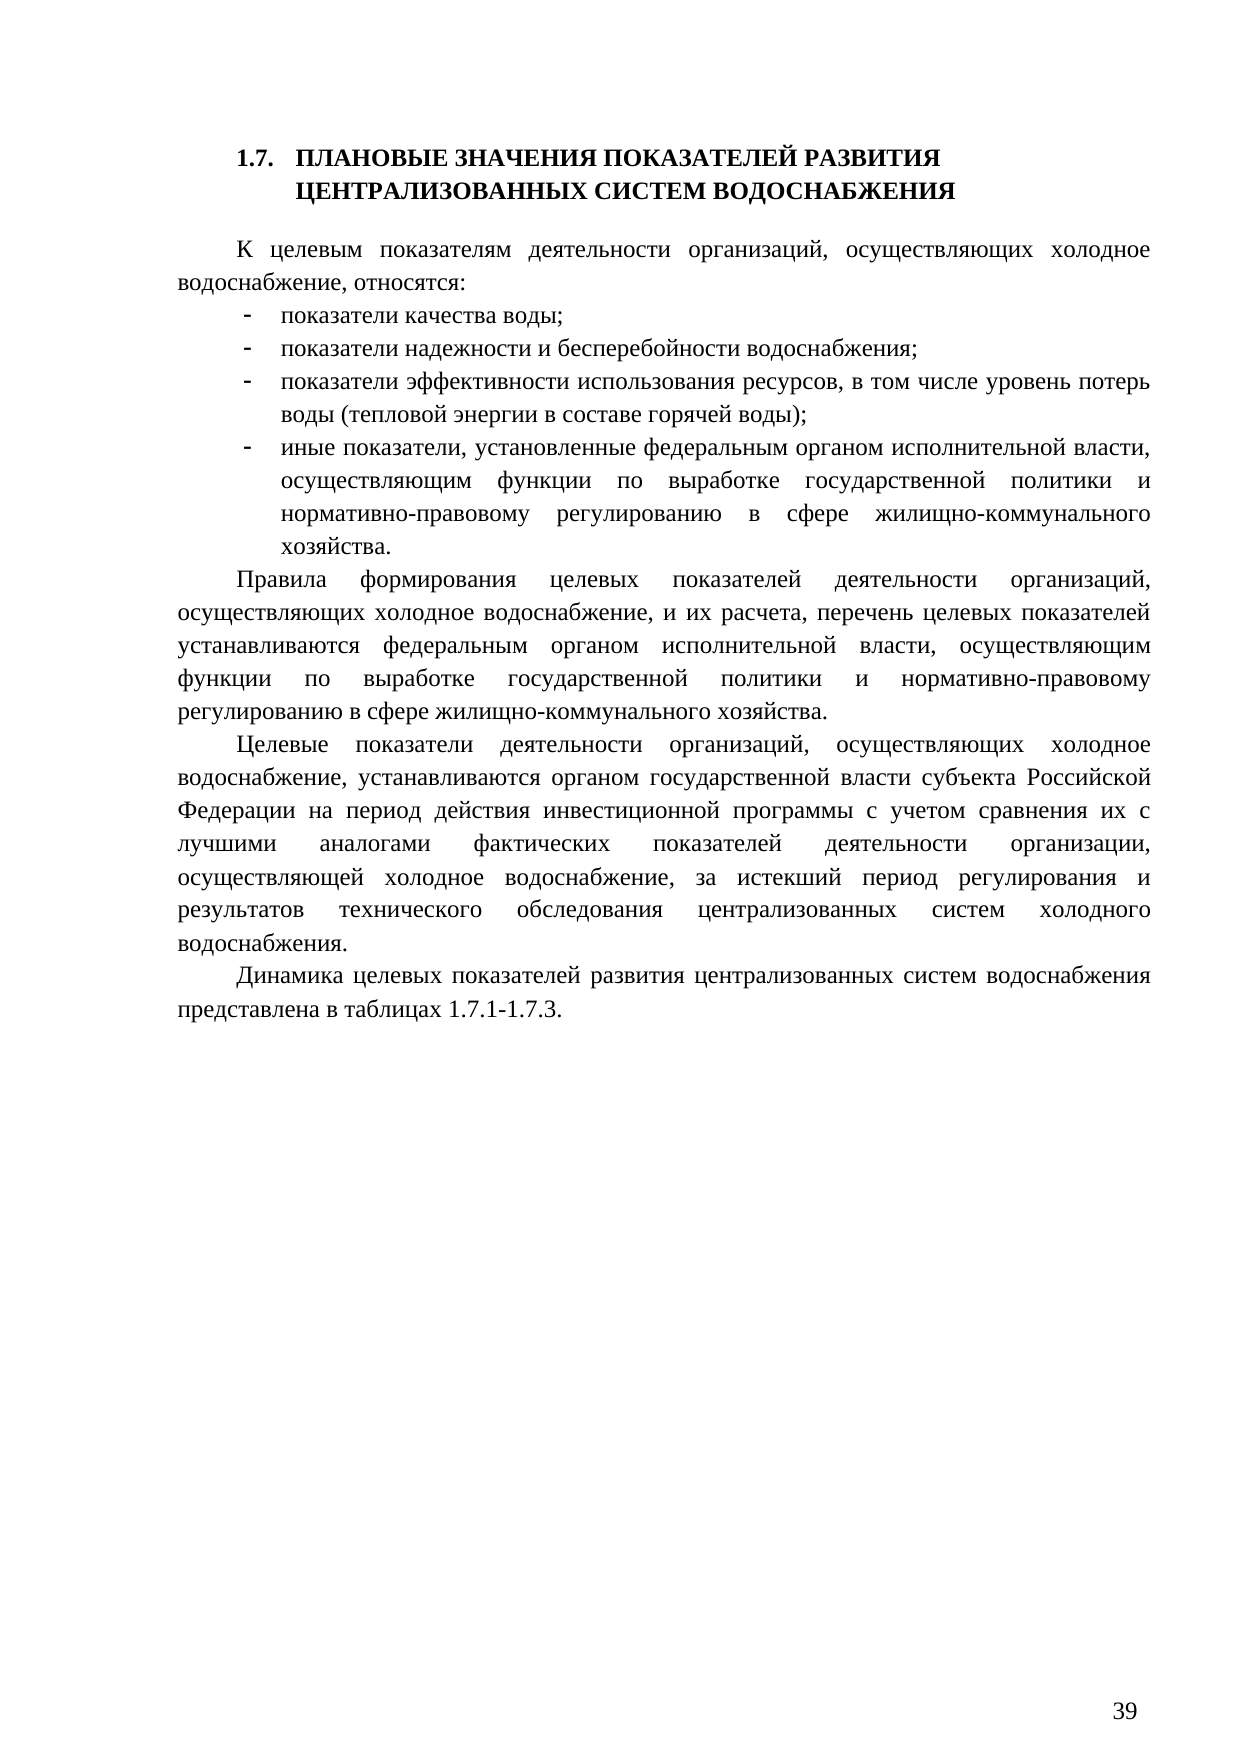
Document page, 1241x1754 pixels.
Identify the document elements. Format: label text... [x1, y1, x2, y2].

text Динамика целевых показателей развития централизованных систем водоснабжения представлена в таблицах 1.7.1-1.7.3. [177, 961, 1152, 1022]
list иные показатели, установленные федеральным органом исполнительной власти, осуществляющим функции по выработке государственной политики и нормативно-правовому регулированию в сфере жилищно-коммунального хозяйства. [243, 432, 1152, 560]
text К целевым показателям деятельности организаций, осуществляющих холодное водоснабжение, относятся: [177, 234, 1152, 296]
list показатели эффективности использования ресурсов, в том числе уровень потерь воды (тепловой энергии в составе горячей воды); [243, 366, 1152, 428]
subtitle ПЛАНОВЫЕ ЗНАЧЕНИЯ ПОКАЗАТЕЛЕЙ РАЗВИТИЯ ЦЕНТРАЛИЗОВАННЫХ СИСТЕМ ВОДОСНАБЖЕНИЯ [236, 143, 1152, 205]
text Правила формирования целевых показателей деятельности организаций, осуществляющих холодное водоснабжение, и их расчета, перечень целевых показателей устанавливаются федеральным органом исполнительной власти, осуществляющим функции по выработке государственной политики и нормативно-правовому регулированию в сфере жилищно-коммунального хозяйства. [177, 564, 1152, 725]
list показатели качества воды; [243, 300, 1152, 329]
text Целевые показатели деятельности организаций, осуществляющих холодное водоснабжение, устанавливаются органом государственной власти субъекта Российской Федерации на период действия инвестиционной программы с учетом сравнения их с лучшими аналогами фактических показателей деятельности организации, осуществляющей холодное водоснабжение, за истекший период регулирования и результатов технического обследования централизованных систем холодного водоснабжения. [177, 729, 1152, 956]
list показатели надежности и бесперебойности водоснабжения; [243, 333, 1152, 362]
